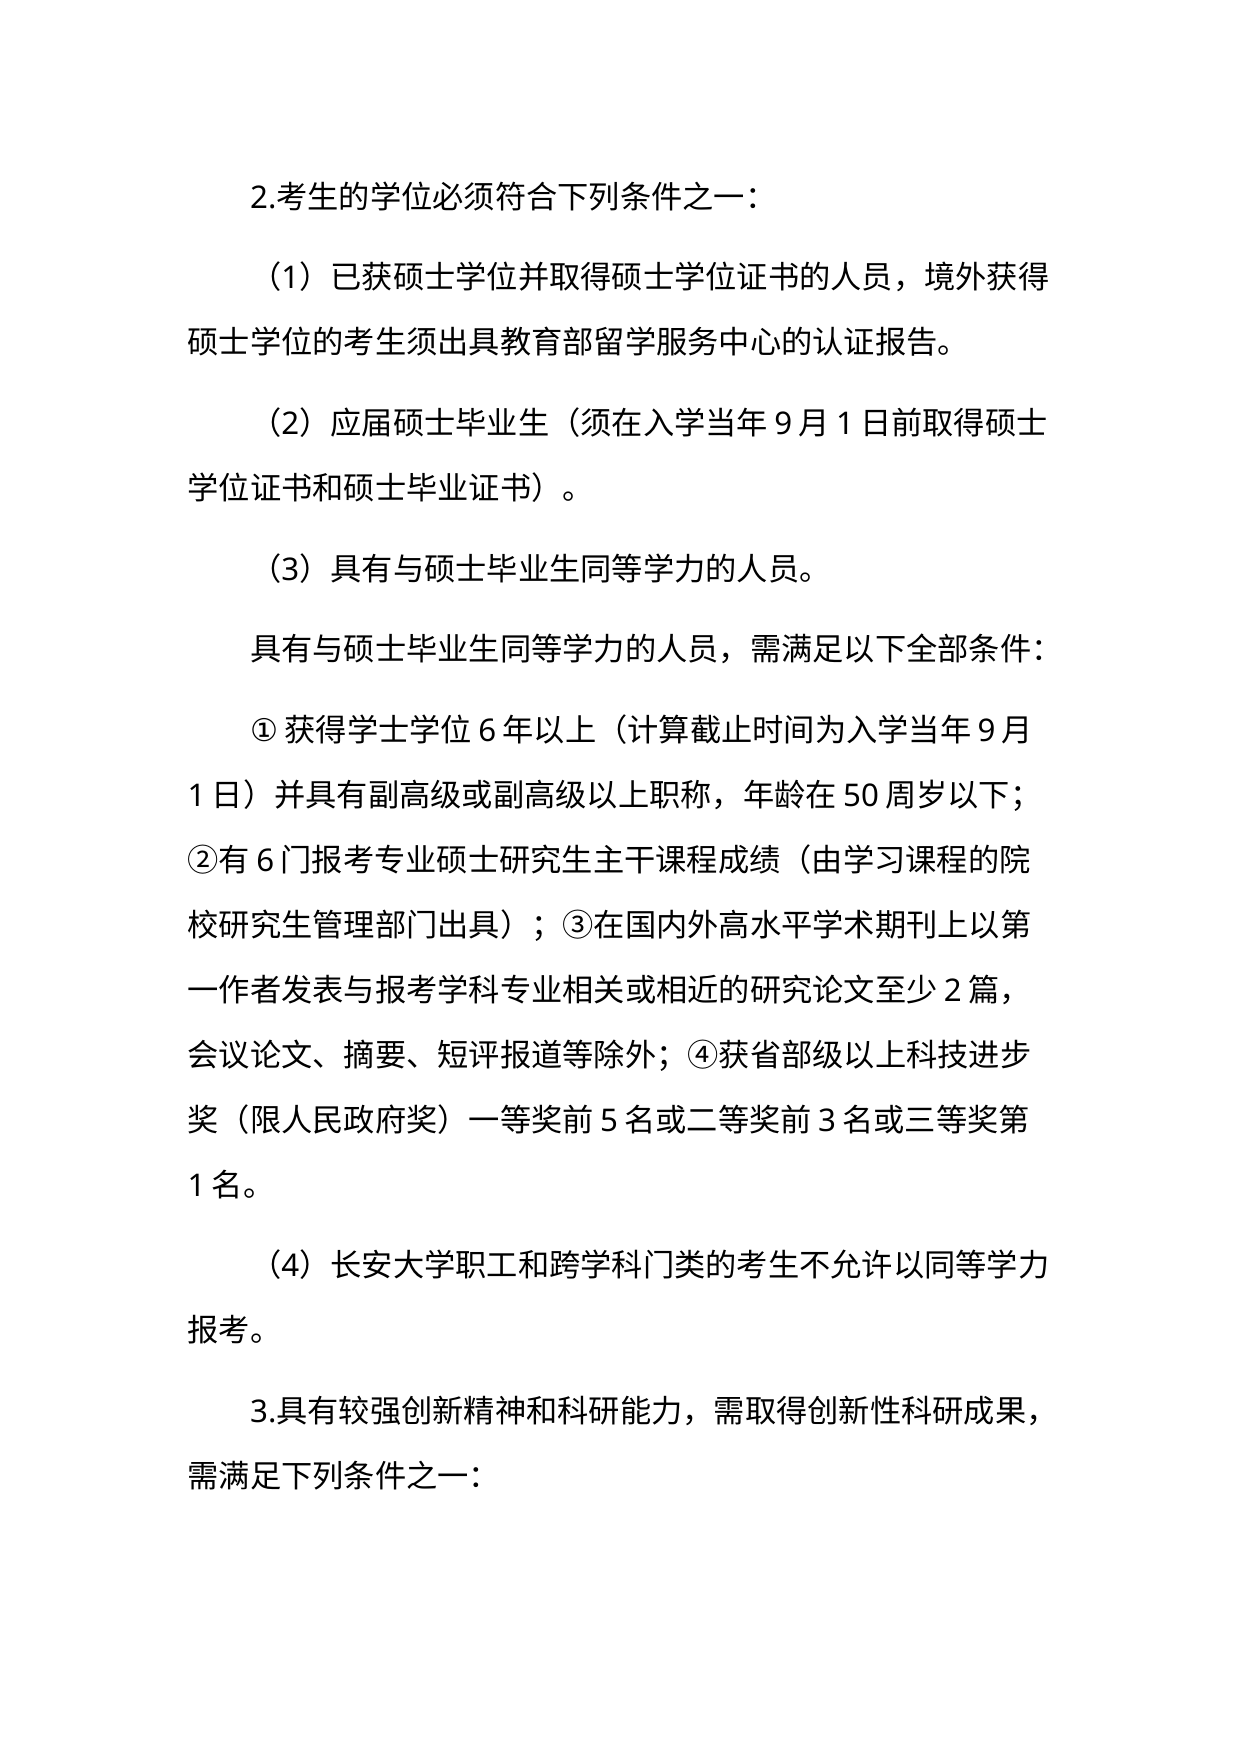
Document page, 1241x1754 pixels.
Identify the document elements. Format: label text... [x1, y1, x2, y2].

text （4）长安大学职工和跨学科门类的考生不允许以同等学力报考。 [187, 1231, 1053, 1361]
text 3.具有较强创新精神和科研能力，需取得创新性科研成果，需满足下列条件之一： [187, 1376, 1053, 1506]
text （3）具有与硕士毕业生同等学力的人员。 [187, 534, 1053, 599]
text ①获得学士学位6年以上（计算截止时间为入学当年9月1日）并具有副高级或副高级以上职称，年龄在50周岁以下；②有6门报考专业硕士研究生主干课程成绩（由学习课程的院校研究生管理部门出具）；③在国内外高水平学术期刊上以第一作者发表与报考学科专业相关或相近的研究论文至少2篇，会议论文、摘要、短评报道等除外；④获省部级以上科技进步奖（限人民政府奖）一等奖前5名或二等奖前3名或三等奖第1名。 [187, 695, 1053, 1215]
text （2）应届硕士毕业生（须在入学当年9月1日前取得硕士学位证书和硕士毕业证书）。 [187, 388, 1053, 518]
text （1）已获硕士学位并取得硕士学位证书的人员，境外获得硕士学位的考生须出具教育部留学服务中心的认证报告。 [187, 243, 1053, 373]
text 具有与硕士毕业生同等学力的人员，需满足以下全部条件： [187, 614, 1053, 679]
text 2.考生的学位必须符合下列条件之一： [187, 162, 1053, 227]
